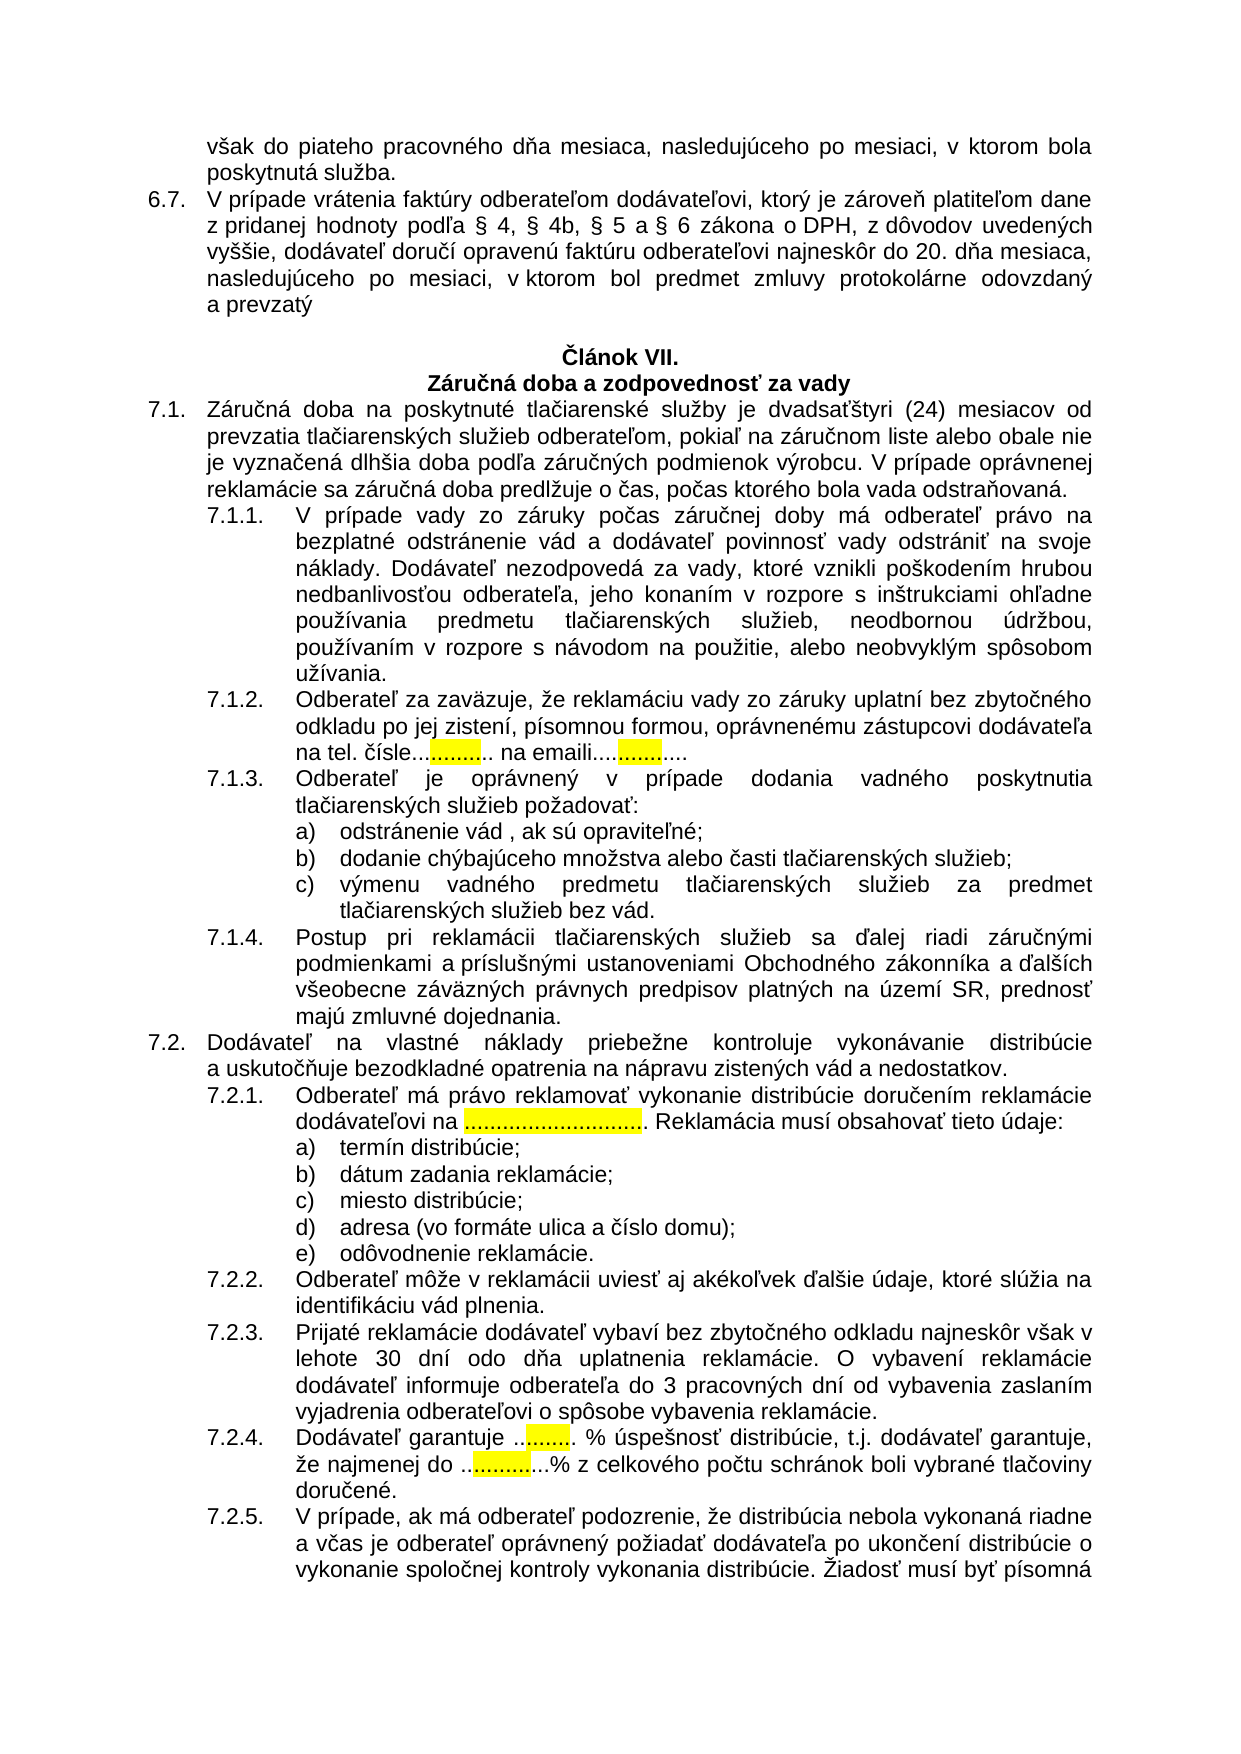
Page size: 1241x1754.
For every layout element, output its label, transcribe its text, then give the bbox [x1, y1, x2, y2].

text Záručná doba a zodpovednosť za vady [185, 370, 1093, 396]
list Odberateľ je oprávnený v prípade dodania vadného poskytnutia tlačiarenských služieb požadovať: [207, 765, 1093, 818]
list miesto distribúcie; [295, 1187, 1093, 1213]
list V prípade vrátenia faktúry odberateľom dodávateľovi, ktorý je zároveň platiteľom dane z pridanej hodnoty podľa § 4, § 4b, § 5 a § 6 zákona o DPH, z dôvodov uvedených vyššie, dodávateľ doručí opravenú faktúru odberateľovi najneskôr do 20. dňa mesiaca, nasledujúceho po mesiaci, v ktorom bol predmet zmluvy protokolárne odovzdaný a prevzatý [148, 186, 1093, 317]
list Odberateľ môže v reklamácii uviesť aj akékoľvek ďalšie údaje, ktoré slúžia na identifikáciu vád plnenia. [207, 1266, 1093, 1319]
list V prípade vady zo záruky počas záručnej doby má odberateľ právo na bezplatné odstránenie vád a dodávateľ povinnosť vady odstrániť na svoje náklady. Dodávateľ nezodpovedá za vady, ktoré vznikli poškodením hrubou nedbanlivosťou odberateľa, jeho konaním v rozpore s inštrukciami ohľadne používania predmetu tlačiarenských služieb, neodbornou údržbou, používaním v rozpore s návodom na použitie, alebo neobvyklým spôsobom užívania. [207, 502, 1093, 686]
list termín distribúcie; [295, 1134, 1093, 1161]
list Postup pri reklamácii tlačiarenských služieb sa ďalej riadi záručnými podmienkami a príslušnými ustanoveniami Obchodného zákonníka a ďalších všeobecne záväzných právnych predpisov platných na území SR, prednosť majú zmluvné dojednania. [207, 923, 1093, 1029]
list odstránenie vád , ak sú opraviteľné; [295, 818, 1093, 844]
list dátum zadania reklamácie; [295, 1161, 1093, 1187]
list Dodávateľ garantuje .......... % úspešnosť distribúcie, t.j. dodávateľ garantuje, že najmenej do ..............% z celkového počtu schránok boli vybrané tlačoviny doručené. [207, 1424, 1093, 1503]
list výmenu vadného predmetu tlačiarenských služieb za predmet tlačiarenských služieb bez vád. [295, 871, 1093, 923]
list Záručná doba na poskytnuté tlačiarenské služby je dvadsaťštyri (24) mesiacov od prevzatia tlačiarenských služieb odberateľom, pokiaľ na záručnom liste alebo obale nie je vyznačená dlhšia doba podľa záručných podmienok výrobcu. V prípade oprávnenej reklamácie sa záručná doba predlžuje o čas, počas ktorého bola vada odstraňovaná. [148, 396, 1093, 502]
text Článok VII. [148, 344, 1093, 370]
list Dodávateľ na vlastné náklady priebežne kontroluje vykonávanie distribúcie a uskutočňuje bezodkladné opatrenia na nápravu zistených vád a nedostatkov. [148, 1029, 1093, 1082]
list Odberateľ za zaväzuje, že reklamáciu vady zo záruky uplatní bez zbytočného odkladu po jej zistení, písomnou formou, oprávnenému zástupcovi dodávateľa na tel. čísle............. na emaili............... [207, 686, 1093, 765]
list Prijaté reklamácie dodávateľ vybaví bez zbytočného odkladu najneskôr však v lehote 30 dní odo dňa uplatnenia reklamácie. O vybavení reklamácie dodávateľ informuje odberateľa do 3 pracovných dní od vybavenia zaslaním vyjadrenia odberateľovi o spôsobe vybavenia reklamácie. [207, 1319, 1093, 1424]
list dodanie chýbajúceho množstva alebo časti tlačiarenských služieb; [295, 844, 1093, 871]
list odôvodnenie reklamácie. [295, 1240, 1093, 1266]
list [207, 1503, 1093, 1582]
list Odberateľ má právo reklamovať vykonanie distribúcie doručením reklamácie dodávateľovi na ............................. Reklamácia musí obsahovať tieto údaje: [207, 1082, 1093, 1134]
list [148, 133, 1093, 186]
list adresa (vo formáte ulica a číslo domu); [295, 1213, 1093, 1240]
